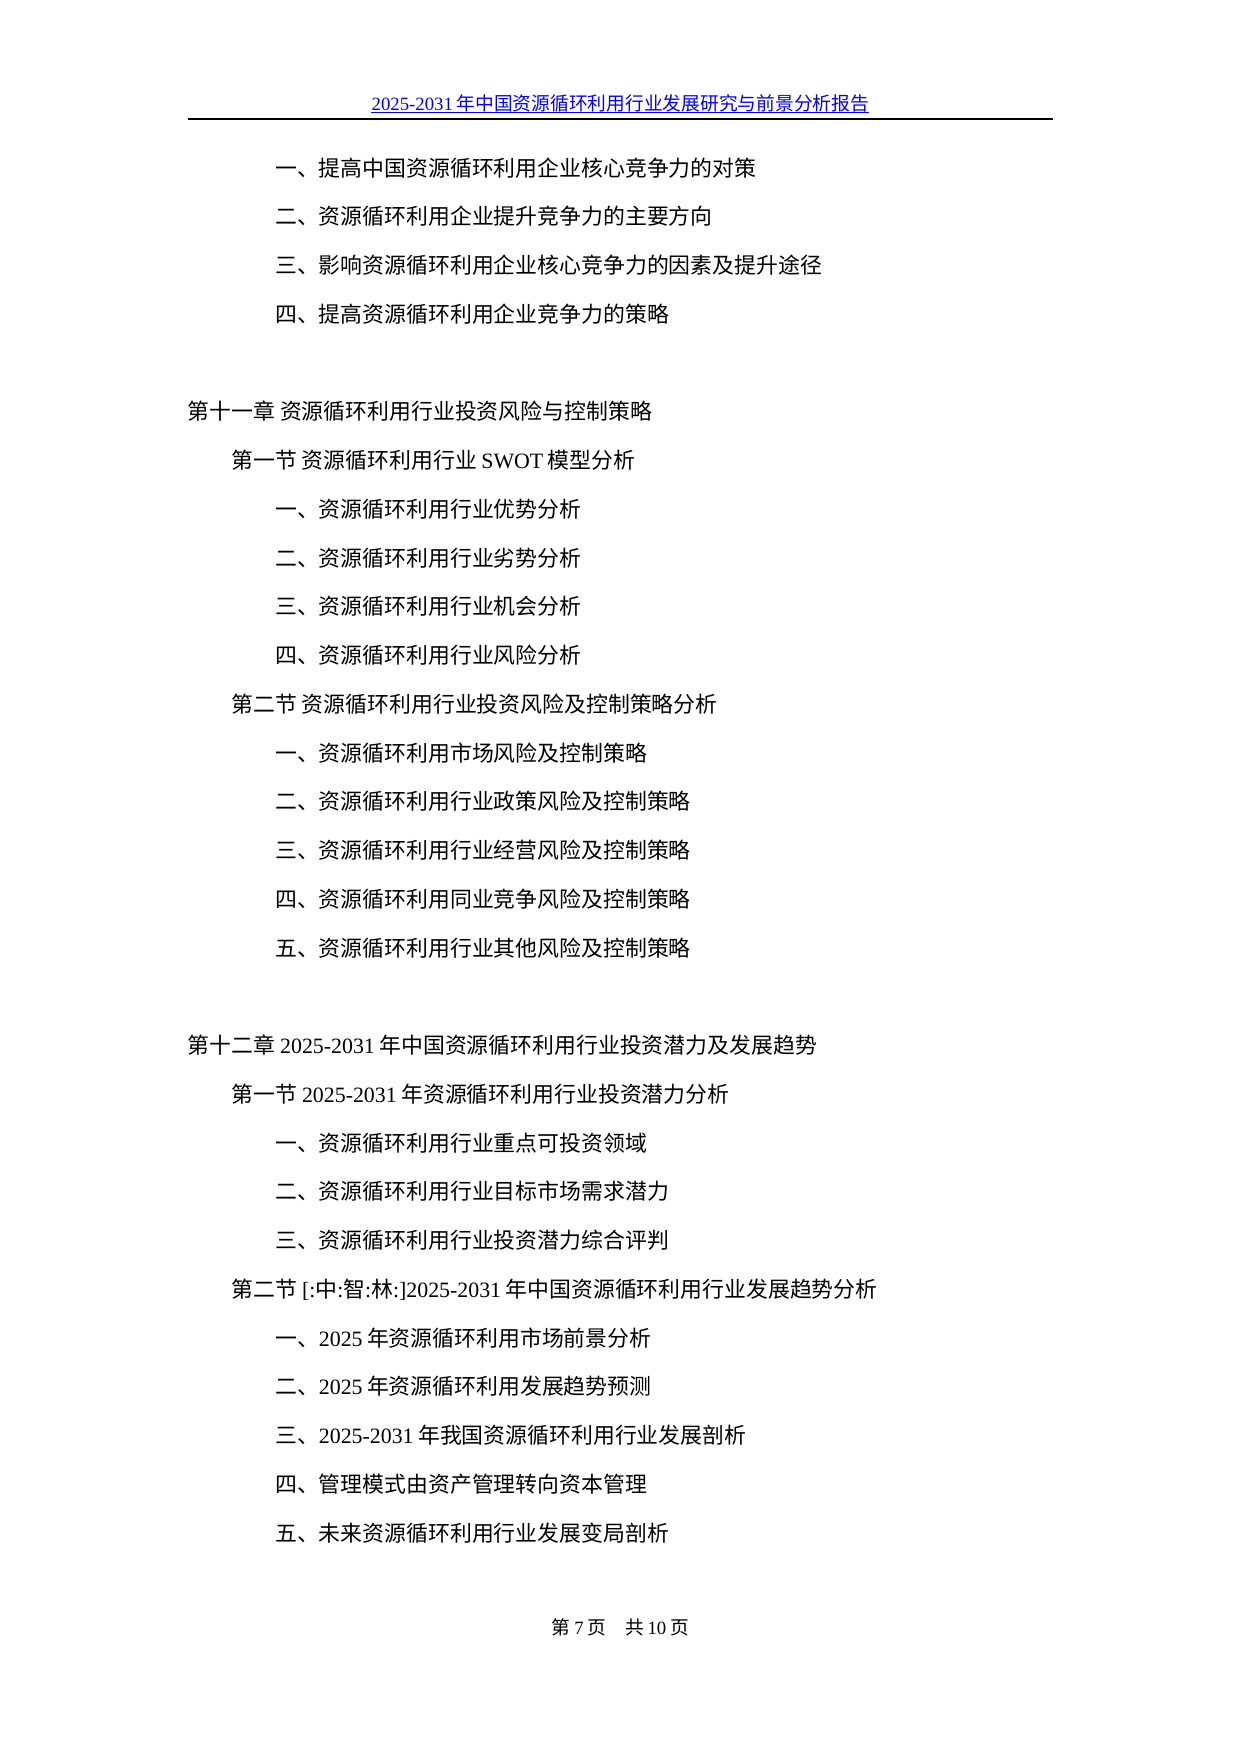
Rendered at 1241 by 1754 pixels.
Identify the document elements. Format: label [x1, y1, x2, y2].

text [187, 150, 1053, 1548]
